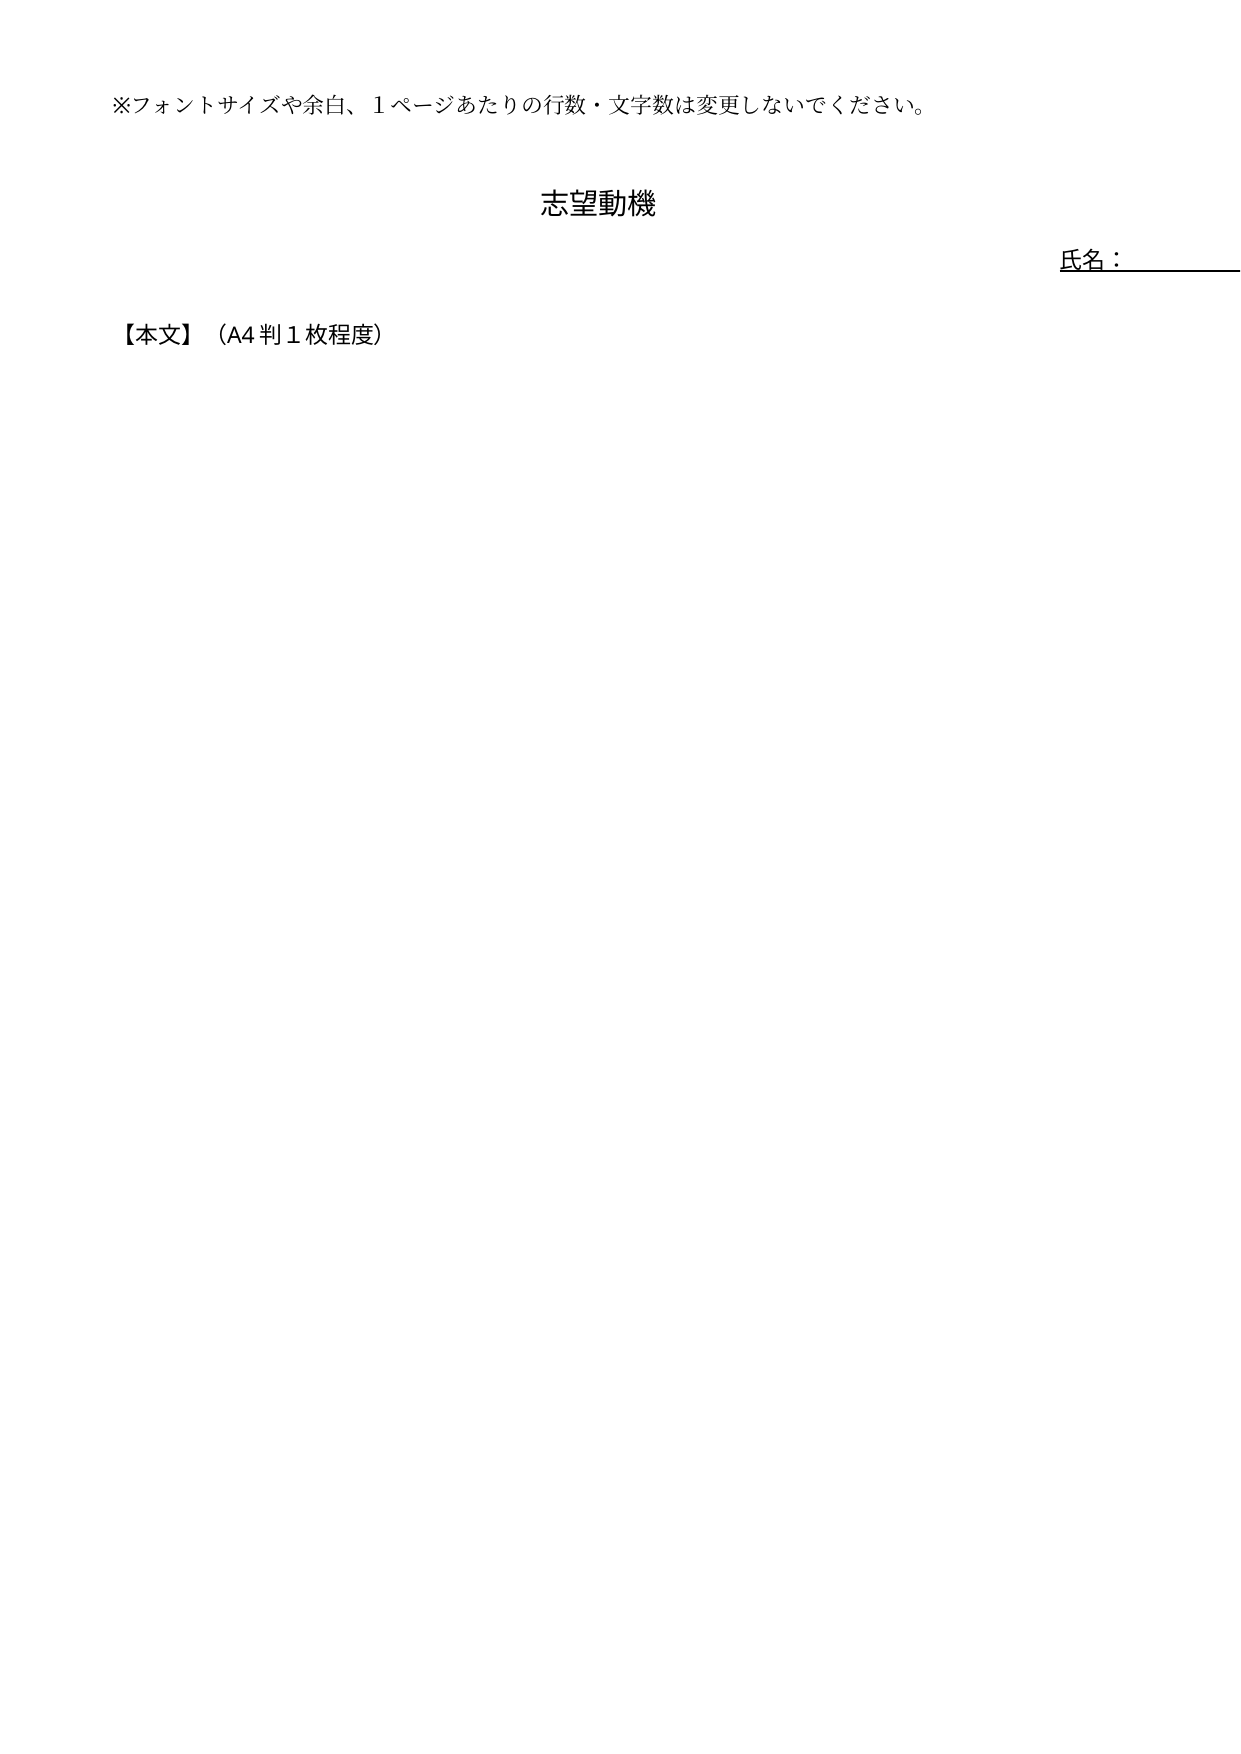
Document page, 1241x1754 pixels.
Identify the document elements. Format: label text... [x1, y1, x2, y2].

text 志望動機 [112, 164, 1084, 239]
text 【本文】（A4判１枚程度） [112, 314, 1128, 352]
text 氏名： [112, 239, 1128, 277]
